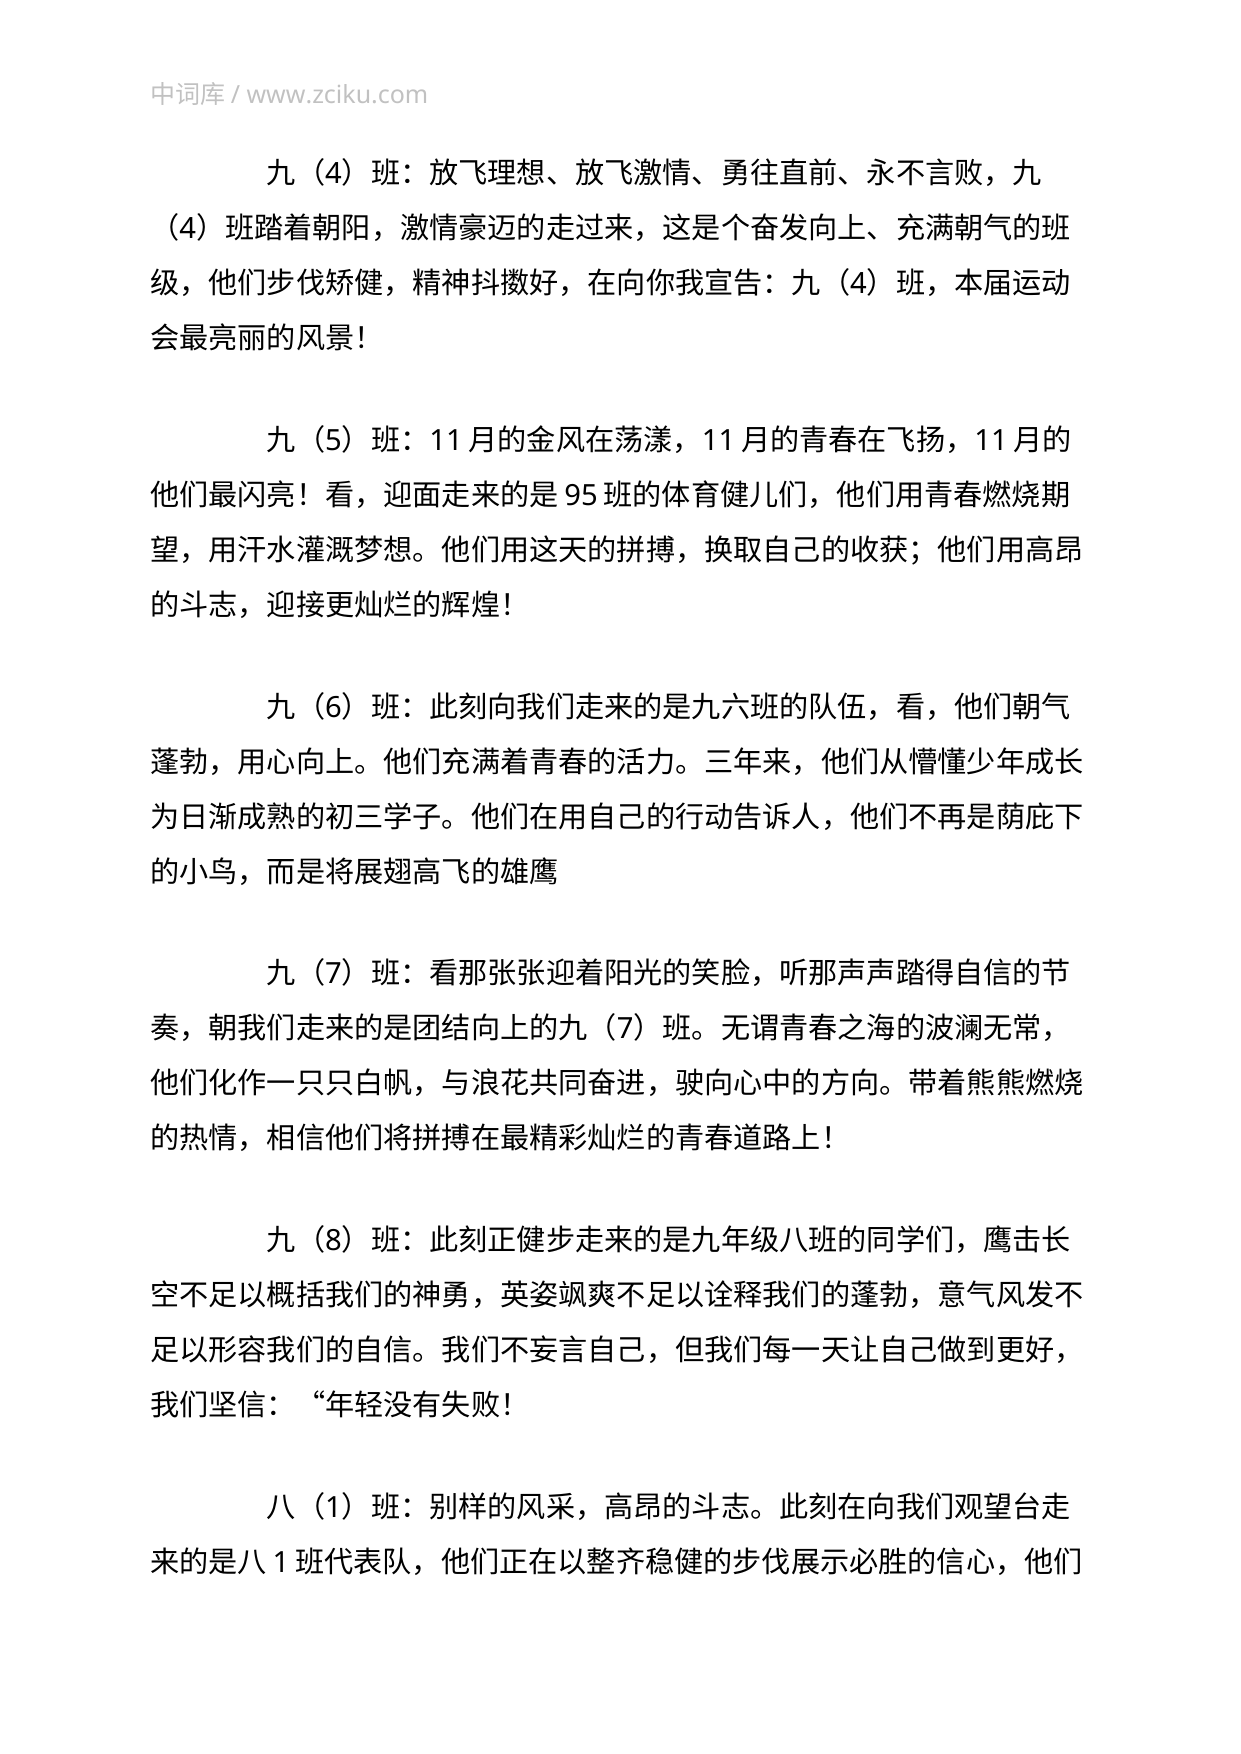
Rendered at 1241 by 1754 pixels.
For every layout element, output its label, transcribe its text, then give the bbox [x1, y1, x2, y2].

text 九（7）班：看那张张迎着阳光的笑脸，听那声声踏得自信的节奏，朝我们走来的是团结向上的九（7）班。无谓青春之海的波澜无常，他们化作一只只白帆，与浪花共同奋进，驶向心中的方向。带着熊熊燃烧的热情，相信他们将拼搏在最精彩灿烂的青春道路上！ [150, 950, 1090, 1157]
text 九（6）班：此刻向我们走来的是九六班的队伍，看，他们朝气蓬勃，用心向上。他们充满着青春的活力。三年来，他们从懵懂少年成长为日渐成熟的初三学子。他们在用自己的行动告诉人，他们不再是荫庇下的小鸟，而是将展翅高飞的雄鹰 [150, 683, 1090, 891]
text 九（4）班：放飞理想、放飞激情、勇往直前、永不言败，九（4）班踏着朝阳，激情豪迈的走过来，这是个奋发向上、充满朝气的班级，他们步伐矫健，精神抖擞好，在向你我宣告：九（4）班，本届运动会最亮丽的风景！ [150, 150, 1090, 357]
text 九（8）班：此刻正健步走来的是九年级八班的同学们，鹰击长空不足以概括我们的神勇，英姿飒爽不足以诠释我们的蓬勃，意气风发不足以形容我们的自信。我们不妄言自己，但我们每一天让自己做到更好，我们坚信：“年轻没有失败！ [150, 1217, 1090, 1424]
text 九（5）班：11月的金风在荡漾，11月的青春在飞扬，11月的他们最闪亮！看，迎面走来的是95班的体育健儿们，他们用青春燃烧期望，用汗水灌溉梦想。他们用这天的拼搏，换取自己的收获；他们用高昂的斗志，迎接更灿烂的辉煌！ [150, 417, 1090, 624]
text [150, 1483, 1090, 1581]
